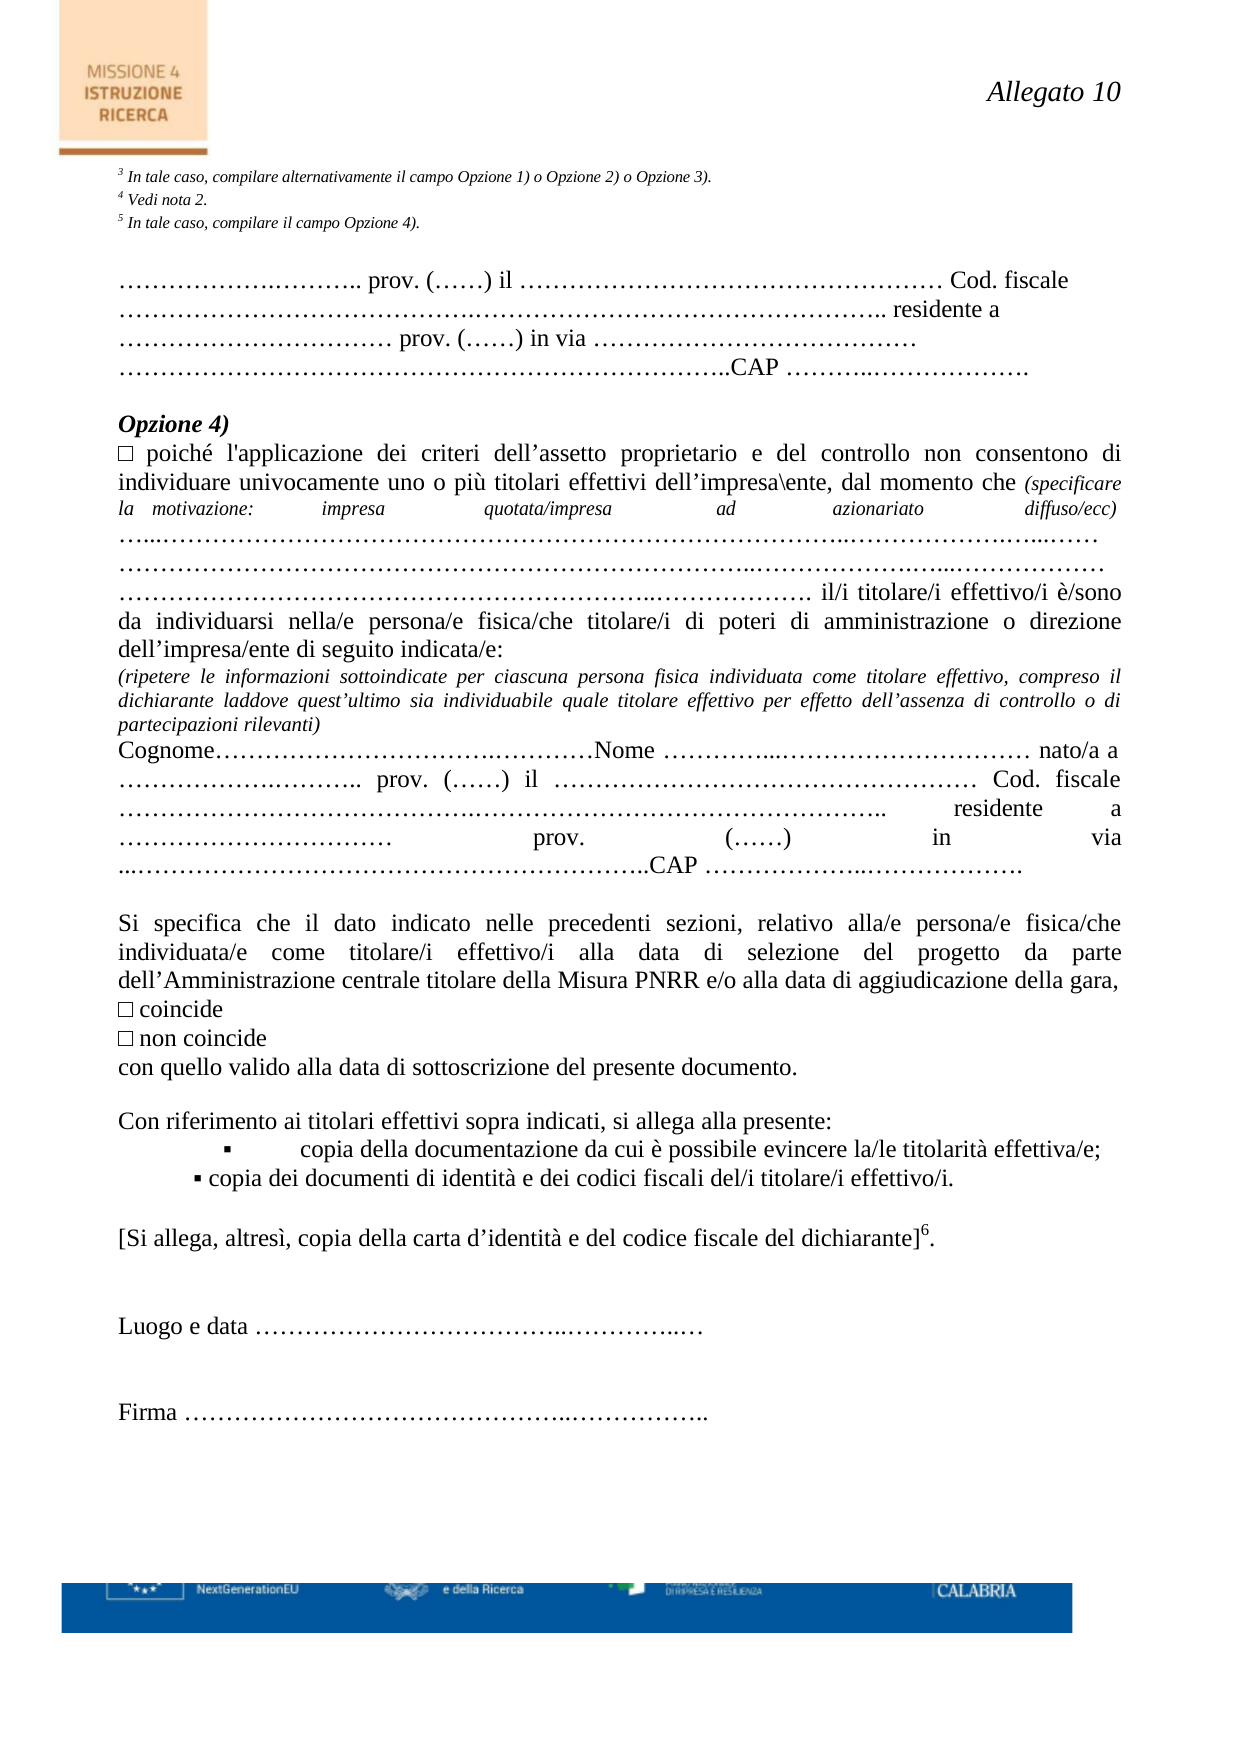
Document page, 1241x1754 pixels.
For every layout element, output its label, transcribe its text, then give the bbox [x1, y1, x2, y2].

text 4 Vedi nota 2. [118, 188, 1134, 209]
list poiché l'applicazione dei criteri dell’assetto proprietario e del controllo non consentono di individuare univocamente uno o più titolari effettivi dell’impresa\ente, dal momento che (specificare la motivazione: impresa quotata/impresa ad azionariato diffuso/ecc) [118, 438, 1122, 520]
text …………………………… prov. (……) in via ………………………………… [118, 323, 1134, 352]
text (ripetere le informazioni sottoindicate per ciascuna persona fisica individuata come titolare effettivo, compreso il dichiarante laddove quest’ultimo sia individuabile quale titolare effettivo per effetto dell’assenza di controllo o di partecipazioni rilevanti) [118, 663, 1121, 736]
text 5 In tale caso, compilare il campo Opzione 4). [118, 211, 1134, 232]
list copia della documentazione da cui è possibile evincere la/le titolarità effettiva/e; [148, 1134, 1134, 1163]
list copia dei documenti di identità e dei codici fiscali del/i titolare/i effettivo/i. [Si allega, altresì, copia della carta d’identità e del codice fiscale del dichiarante]6. [118, 1163, 959, 1252]
text …………………………… prov. (……) in via [118, 822, 1134, 851]
list coincide [118, 994, 1134, 1023]
text ……………….……….. prov. (……) il …………………………………………… Cod. fiscale [118, 764, 1134, 793]
text Con riferimento ai titolari effettivi sopra indicati, si allega alla presente: [118, 1106, 1134, 1134]
text …………………………………….………………………………………….. residente a [118, 793, 1134, 822]
text ...……………………………………………………..CAP ………………..………………. [118, 851, 1134, 879]
text …...………………………………………………………………………..……………….…...…… [118, 520, 1134, 548]
picture [61, 1583, 1073, 1633]
text …………………………………………………………………..……………….…...……………… [118, 548, 1134, 577]
text Cognome…………………………….…………Nome …………...………………………… nato/a a [118, 736, 1134, 764]
text 3 In tale caso, compilare alternativamente il campo Opzione 1) o Opzione 2) o Opzione 3). [118, 167, 1134, 186]
text …………………………………….………………………………………….. residente a [118, 294, 1134, 323]
subtitle Opzione 4) [118, 409, 1134, 438]
text Si specifica che il dato indicato nelle precedenti sezioni, relativo alla/e persona/e fisica/che individuata/e come titolare/i effettivo/i alla data di selezione del progetto da parte dell’Amministrazione centrale titolare della Misura PNRR e/o alla data di aggiudicazione della gara, [118, 908, 1122, 994]
text ……………….……….. prov. (……) il …………………………………………… Cod. fiscale [118, 266, 1134, 294]
text Luogo e data ………………………………..…………..… Firma ………………………………………..…………….. [118, 1311, 761, 1426]
text ………………………………………………………………..CAP ………..………………. [118, 352, 1134, 381]
text ………………………………………………………..………………. il/i titolare/i effettivo/i è/sono da individuarsi nella/e persona/e fisica/che titolare/i di poteri di amministrazione o direzione dell’impresa/ente di seguito indicata/e: [118, 577, 1122, 663]
picture [2, 0, 249, 168]
text con quello valido alla data di sottoscrizione del presente documento. [118, 1052, 1134, 1081]
list non coincide [118, 1023, 1134, 1052]
